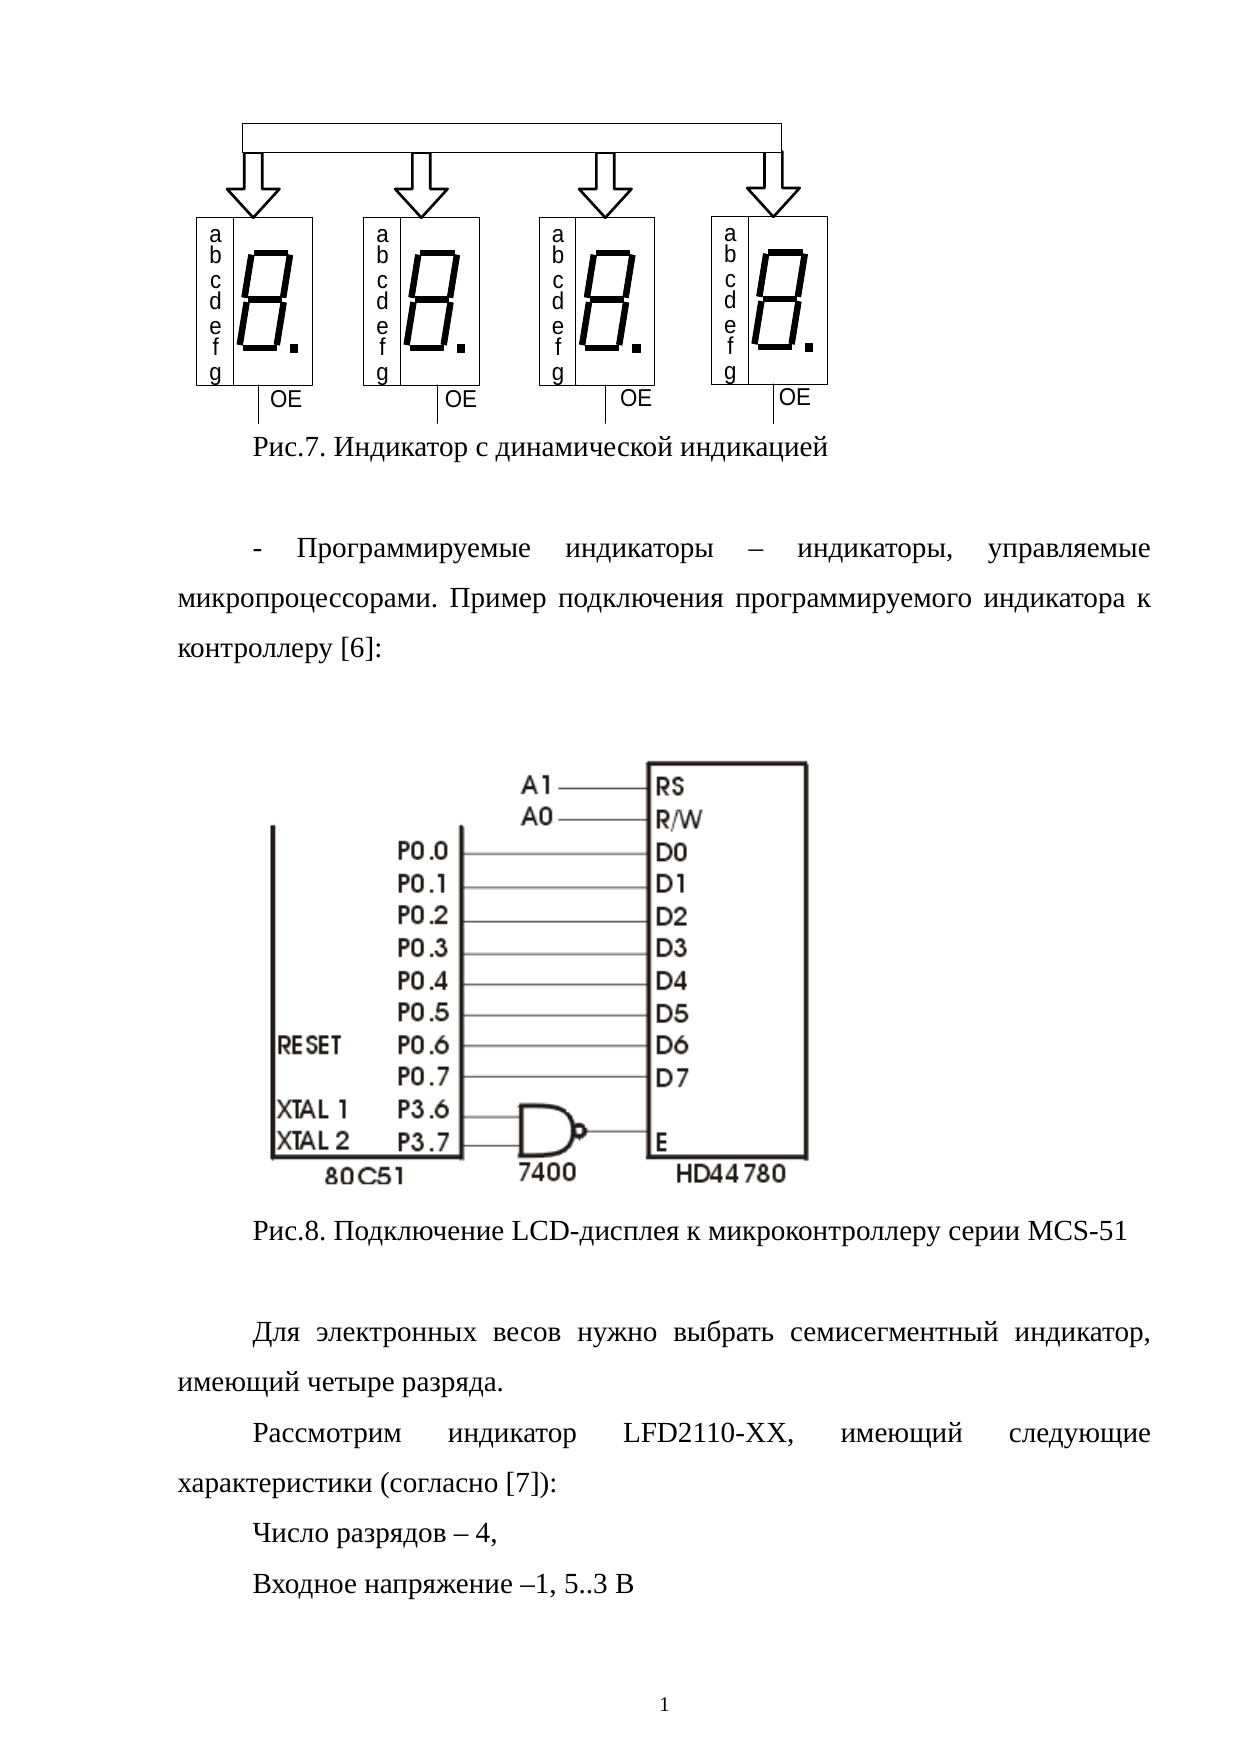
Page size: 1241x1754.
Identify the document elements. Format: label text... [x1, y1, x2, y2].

text Число разрядов – 4, [177, 1515, 1152, 1549]
text Для электронных весов нужно выбрать семисегментный индикатор, имеющий четыре разряда. [177, 1314, 1152, 1398]
text Входное напряжение –1, 5..3 В [177, 1566, 1152, 1599]
text Рис.8. Подключение LCD-дисплея к микроконтроллеру серии MCS-51 [177, 1213, 1152, 1247]
picture [252, 730, 823, 1197]
text Рассмотрим индикатор LFD2110-XX, имеющий следующие характеристики (согласно [7]): [177, 1415, 1152, 1499]
text - Программируемые индикаторы – индикаторы, управляемые микропроцессорами. Пример подключения программируемого индикатора к контроллеру [6]: [177, 530, 1152, 664]
text Рис.7. Индикатор с динамической индикацией [177, 429, 1152, 463]
